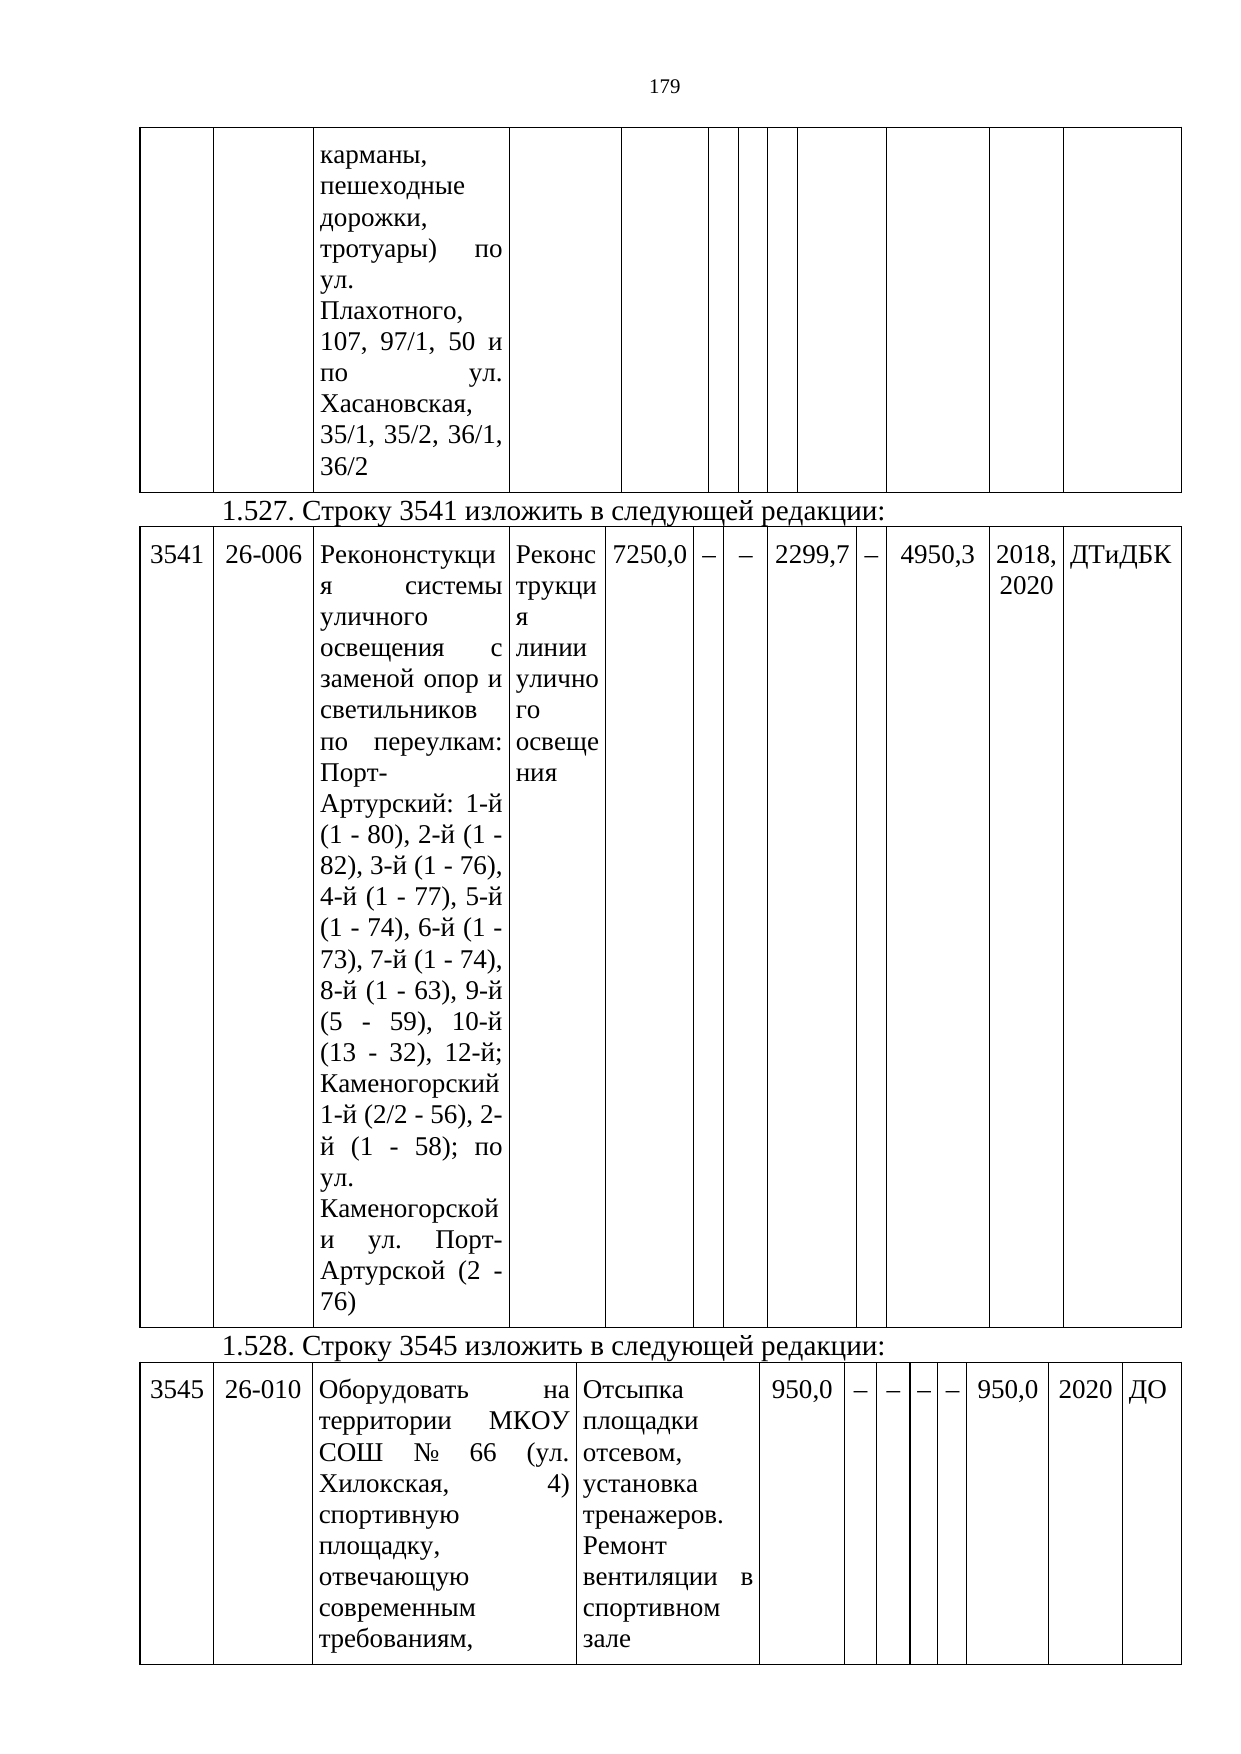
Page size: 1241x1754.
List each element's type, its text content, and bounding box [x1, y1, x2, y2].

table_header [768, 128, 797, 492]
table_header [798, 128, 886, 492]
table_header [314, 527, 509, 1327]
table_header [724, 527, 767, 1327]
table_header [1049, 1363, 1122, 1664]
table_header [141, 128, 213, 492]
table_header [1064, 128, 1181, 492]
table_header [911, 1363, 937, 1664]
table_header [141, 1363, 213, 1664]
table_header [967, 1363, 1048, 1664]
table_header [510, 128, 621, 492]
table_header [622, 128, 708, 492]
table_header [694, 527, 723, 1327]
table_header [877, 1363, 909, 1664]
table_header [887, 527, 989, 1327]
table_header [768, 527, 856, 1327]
text 1.527. Строку 3541 изложить в следующей редакции: [148, 493, 1181, 526]
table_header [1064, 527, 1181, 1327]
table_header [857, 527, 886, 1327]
text 1.528. Строку 3545 изложить в следующей редакции: [148, 1328, 1181, 1362]
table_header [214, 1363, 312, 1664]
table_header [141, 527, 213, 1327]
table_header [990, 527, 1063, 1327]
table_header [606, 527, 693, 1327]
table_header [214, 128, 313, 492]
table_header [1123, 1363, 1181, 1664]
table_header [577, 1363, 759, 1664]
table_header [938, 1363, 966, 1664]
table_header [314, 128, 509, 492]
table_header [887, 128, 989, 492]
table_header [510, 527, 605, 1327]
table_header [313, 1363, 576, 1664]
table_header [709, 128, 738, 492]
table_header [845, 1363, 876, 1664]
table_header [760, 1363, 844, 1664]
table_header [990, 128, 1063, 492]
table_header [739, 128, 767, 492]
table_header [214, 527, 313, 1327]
